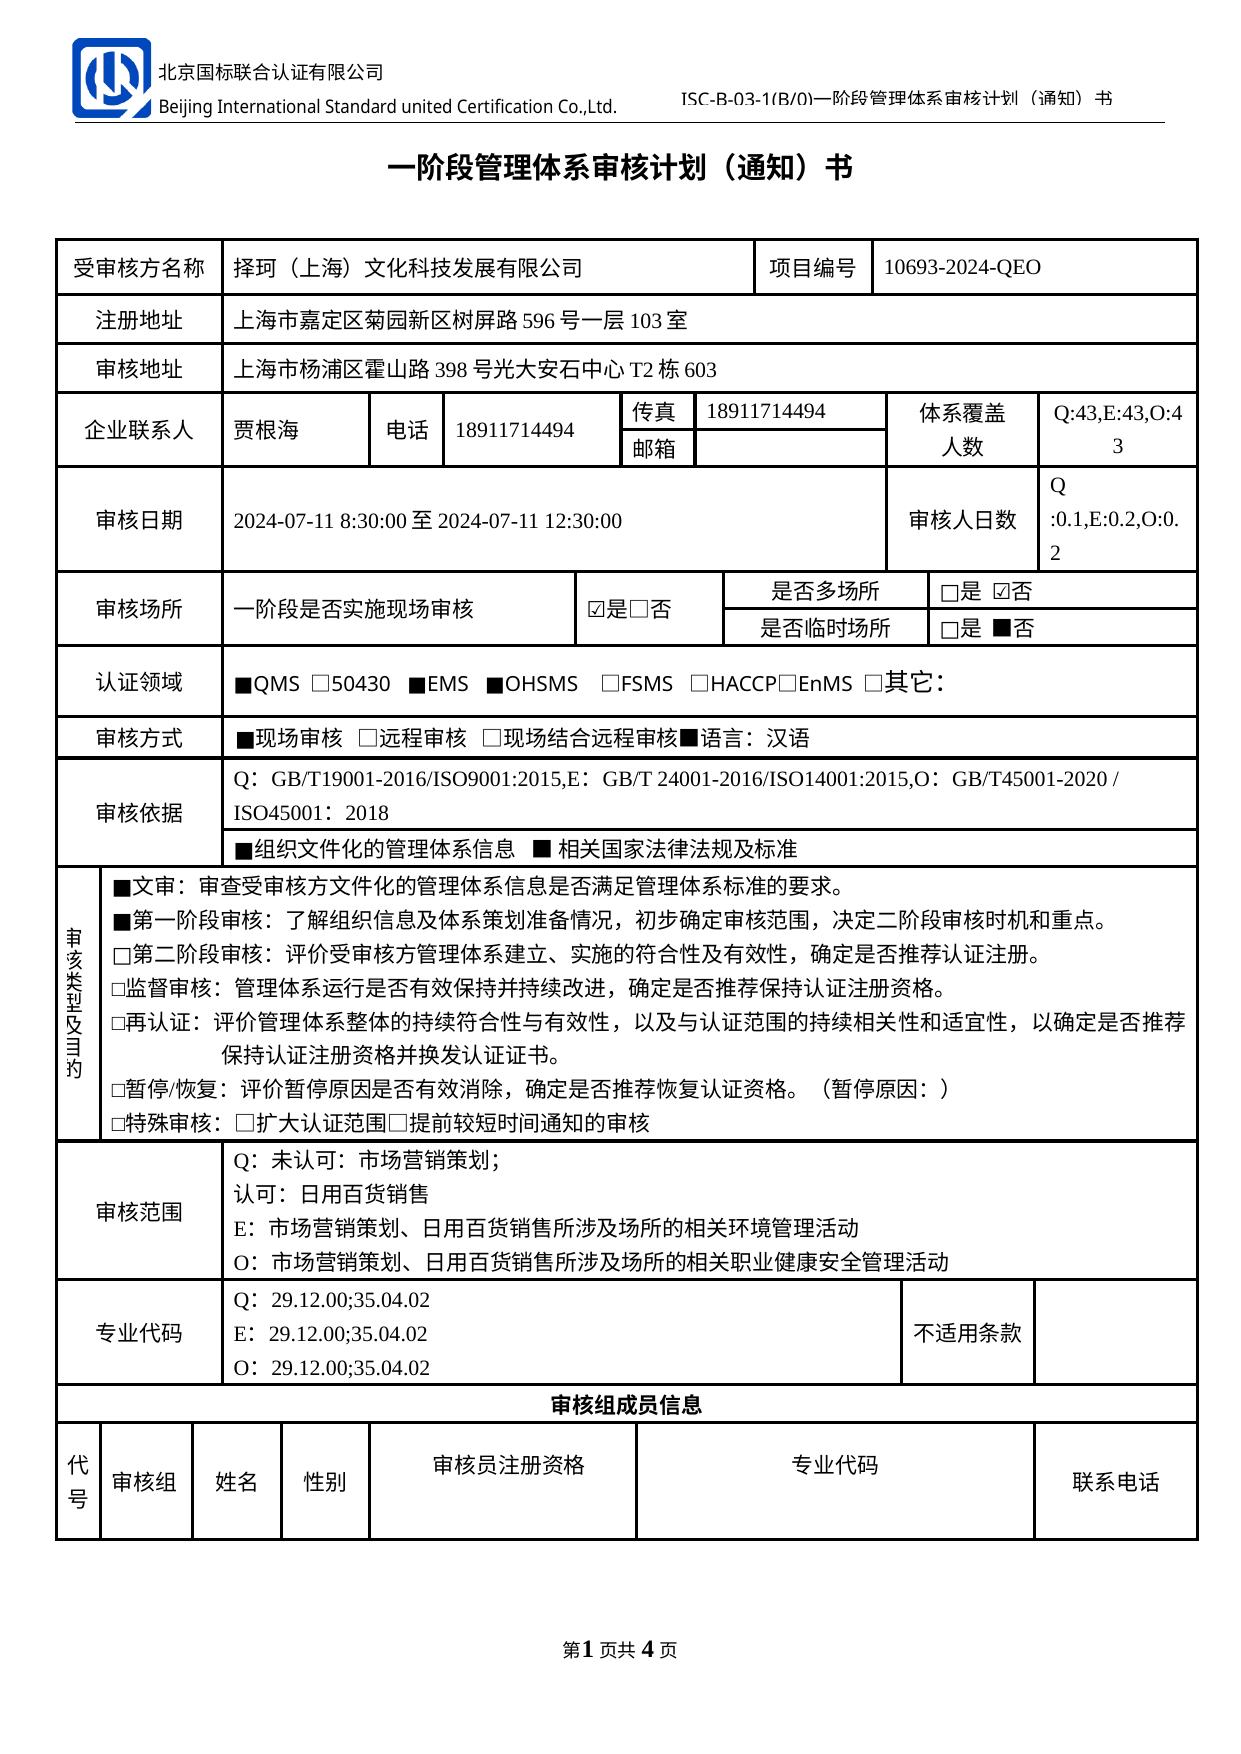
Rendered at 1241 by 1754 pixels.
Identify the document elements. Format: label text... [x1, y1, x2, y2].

table_cell 不适用条款 [903, 1281, 1033, 1383]
table_cell 专业代码 [638, 1424, 1033, 1537]
table_cell 注册地址 [58, 296, 221, 342]
table_cell □是 ☑否 [930, 573, 1196, 607]
table_cell ☑是□否 [577, 573, 722, 644]
table_cell 审核日期 [58, 468, 221, 570]
table_cell 审核人日数 [888, 468, 1037, 570]
table_cell Q:0.1,E:0.2,O:0.2 [1040, 468, 1196, 570]
table_cell Q：GB/T19001-2016/ISO9001:2015,E：GB/T 24001-2016/ISO14001:2015,O：GB/T45001-2020 / ISO45001：2018 [224, 760, 1196, 827]
table_cell 是否多场所 [725, 573, 927, 607]
table_cell 2024-07-11 8:30:00至2024-07-11 12:30:00 [224, 468, 885, 570]
table_cell 电话 [371, 394, 442, 465]
table_cell 代号 [58, 1424, 99, 1537]
table_cell 是否临时场所 [725, 610, 927, 644]
table_cell 审核地址 [58, 345, 221, 391]
table_cell 审核类型及目的 [58, 868, 99, 1139]
text 一阶段管理体系审核计划（通知）书 [75, 131, 1165, 199]
table_cell 邮箱 [623, 431, 693, 465]
table_cell ■组织文件化的管理体系信息 ■ 相关国家法律法规及标准 [224, 831, 1196, 864]
table_cell 审核场所 [58, 573, 221, 644]
table_cell 18911714494 [445, 394, 619, 465]
table_cell 性别 [283, 1424, 368, 1537]
table_cell ■QMS □50430 ■EMS ■OHSMS □FSMS □HACCP□EnMS □其它： [224, 647, 1196, 715]
table_cell ■现场审核 □远程审核 □现场结合远程审核■语言：汉语 [224, 718, 1196, 756]
picture [72, 38, 152, 118]
table_cell 18911714494 [697, 394, 885, 428]
table_cell [1036, 1281, 1196, 1383]
table_cell [697, 431, 885, 465]
table_cell 审核方式 [58, 718, 221, 756]
table_cell 上海市嘉定区菊园新区树屏路596号一层103室 [224, 296, 1196, 342]
table_header 择珂（上海）文化科技发展有限公司 [224, 241, 753, 293]
table_cell □是 ■否 [930, 610, 1196, 644]
table_cell 上海市杨浦区霍山路398号光大安石中心T2栋603 [224, 345, 1196, 391]
table_cell 一阶段是否实施现场审核 [224, 573, 574, 644]
table_cell 联系电话 [1036, 1424, 1196, 1537]
table_cell ■文审：审查受审核方文件化的管理体系信息是否满足管理体系标准的要求。 ■第一阶段审核：了解组织信息及体系策划准备情况，初步确定审核范围，决定二阶段审核时机和重点。 □第二阶段审核：评价受审核方管理体系建立、实施的符合性及有效性，确定是否推荐认证注册。 □监督审核：管理体系运行是否有效保持并持续改进，确定是否推荐保持认证注册资格。 □再认证：评价管理体系整体的持续符合性与有效性，以及与认证范围的持续相关性和适宜性，以确定是否推荐保持认证注册资格并换发认证证书。 □暂停/恢复：评价暂停原因是否有效消除，确定是否推荐恢复认证资格。（暂停原因：） □特殊审核：□扩大认证范围□提前较短时间通知的审核 [102, 868, 1196, 1139]
table_cell Q:43,E:43,O:43 [1040, 394, 1196, 465]
table_header 项目编号 [756, 241, 871, 293]
table_cell 姓名 [194, 1424, 280, 1537]
table_cell 审核范围 [58, 1143, 221, 1278]
table_cell 审核依据 [58, 760, 221, 864]
table_cell Q：29.12.00;35.04.02 E：29.12.00;35.04.02 O：29.12.00;35.04.02 [224, 1281, 900, 1383]
table_cell 体系覆盖 人数 [888, 394, 1037, 465]
table_cell 企业联系人 [58, 394, 221, 465]
table_cell 审核组 [102, 1424, 191, 1537]
table_cell 贾根海 [224, 394, 368, 465]
table_cell 专业代码 [58, 1281, 221, 1383]
table_cell 传真 [623, 394, 693, 428]
table_cell 审核组成员信息 [58, 1386, 1196, 1421]
table_cell 审核员注册资格 [371, 1424, 635, 1537]
table_header 受审核方名称 [58, 241, 221, 293]
table_header 10693-2024-QEO [874, 241, 1196, 293]
table_cell Q：未认可：市场营销策划； 认可：日用百货销售 E：市场营销策划、日用百货销售所涉及场所的相关环境管理活动 O：市场营销策划、日用百货销售所涉及场所的相关职业健康安全管理活动 [224, 1143, 1196, 1278]
table_cell 认证领域 [58, 647, 221, 715]
